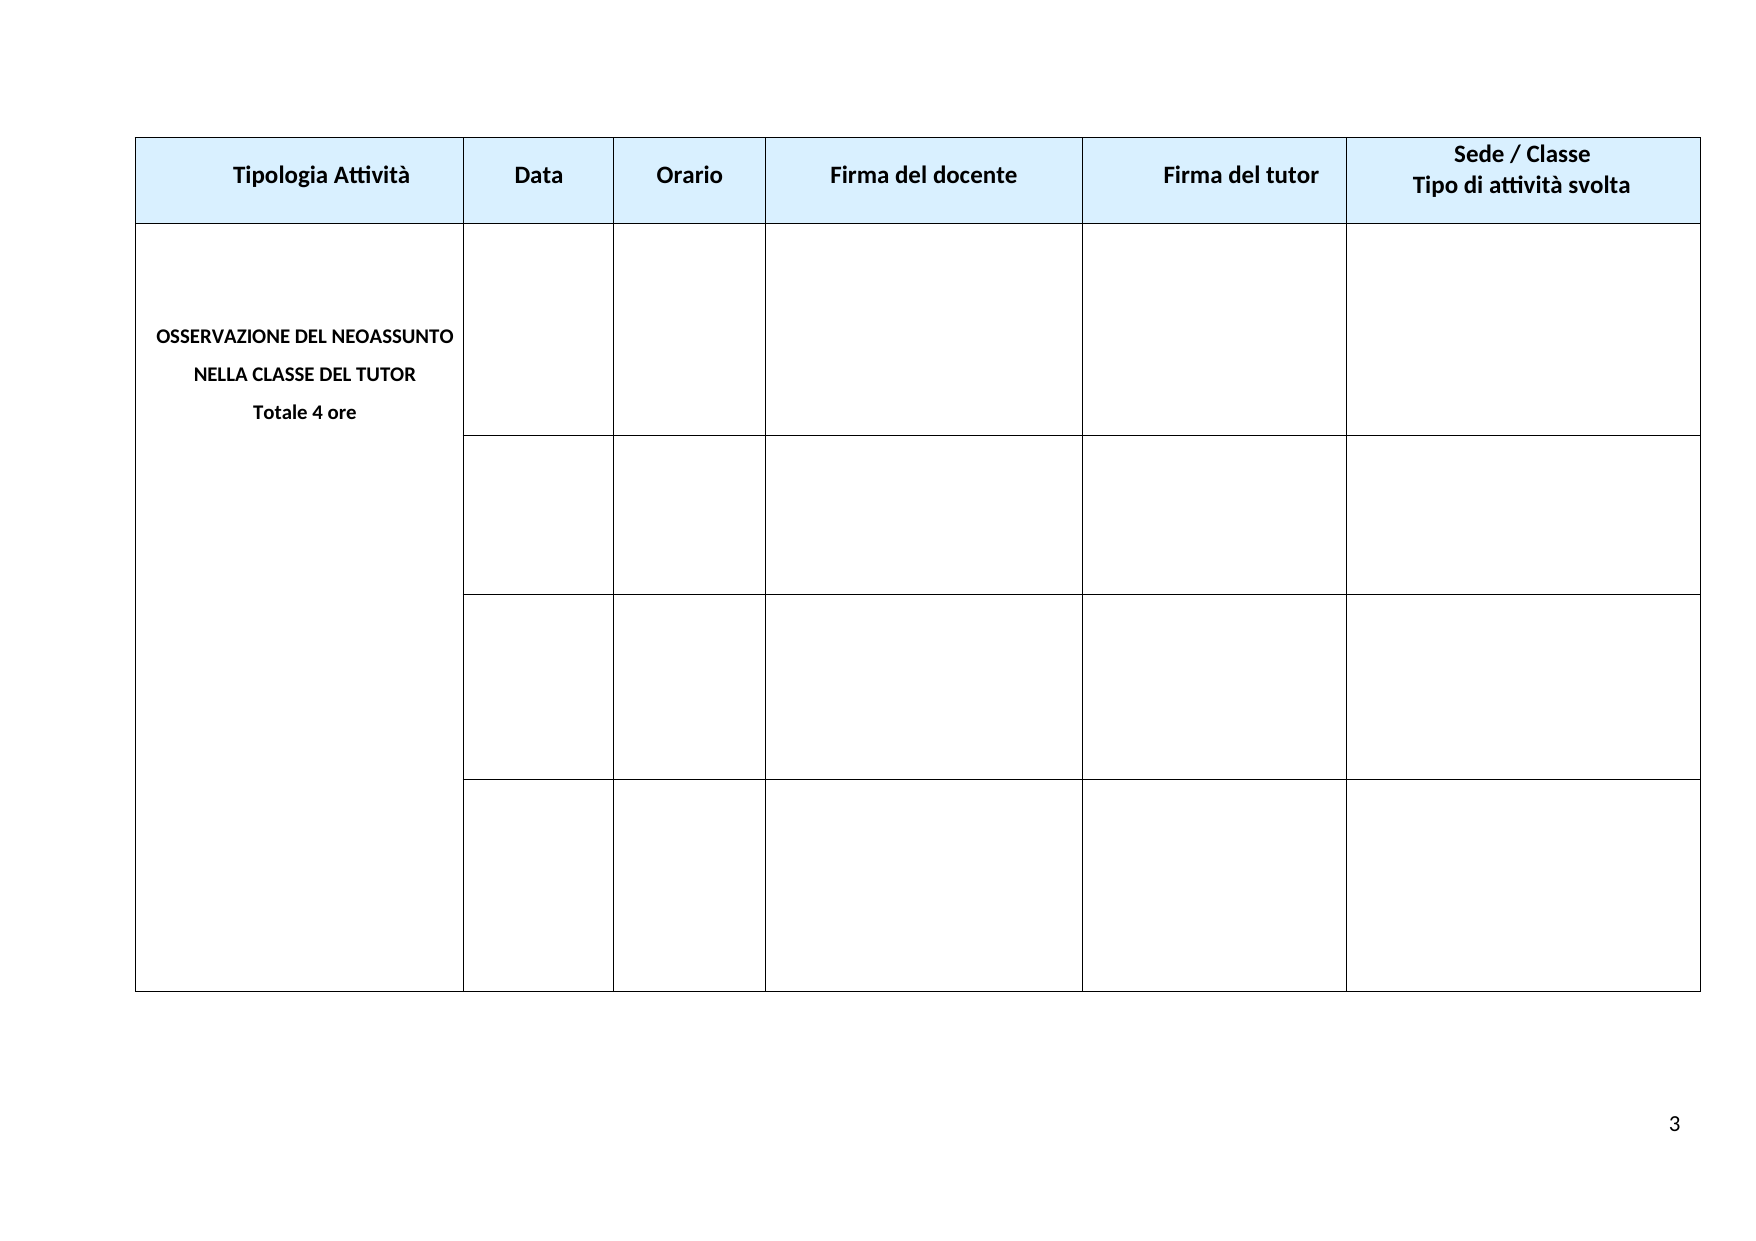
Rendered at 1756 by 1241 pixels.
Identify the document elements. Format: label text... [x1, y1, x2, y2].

table_cell [614, 595, 765, 779]
table_cell [1083, 436, 1346, 594]
table_cell [1083, 780, 1346, 991]
table_cell [614, 780, 765, 991]
table_cell [614, 436, 765, 594]
table_cell [766, 224, 1082, 434]
table_cell [1347, 436, 1700, 594]
table_cell [614, 224, 765, 434]
table_header Tipologia Attività [136, 138, 463, 223]
table_cell [464, 595, 613, 779]
table_cell OSSERVAZIONE DEL NEOASSUNTO NELLA CLASSE DEL TUTOR Totale 4 ore [136, 224, 463, 991]
table_cell [464, 780, 613, 991]
table_cell [1347, 780, 1700, 991]
table_header Orario [614, 138, 765, 223]
table_header Data [464, 138, 613, 223]
table_cell [1083, 595, 1346, 779]
table_header Firma del tutor [1083, 138, 1346, 223]
table_cell [766, 595, 1082, 779]
table_cell [1347, 224, 1700, 434]
table_cell [1347, 595, 1700, 779]
table_cell [464, 436, 613, 594]
table_cell [766, 436, 1082, 594]
table_cell [1083, 224, 1346, 434]
table_header Sede / Classe Tipo di attività svolta [1347, 138, 1700, 223]
table_cell [766, 780, 1082, 991]
table_header Firma del docente [766, 138, 1082, 223]
table_cell [464, 224, 613, 434]
